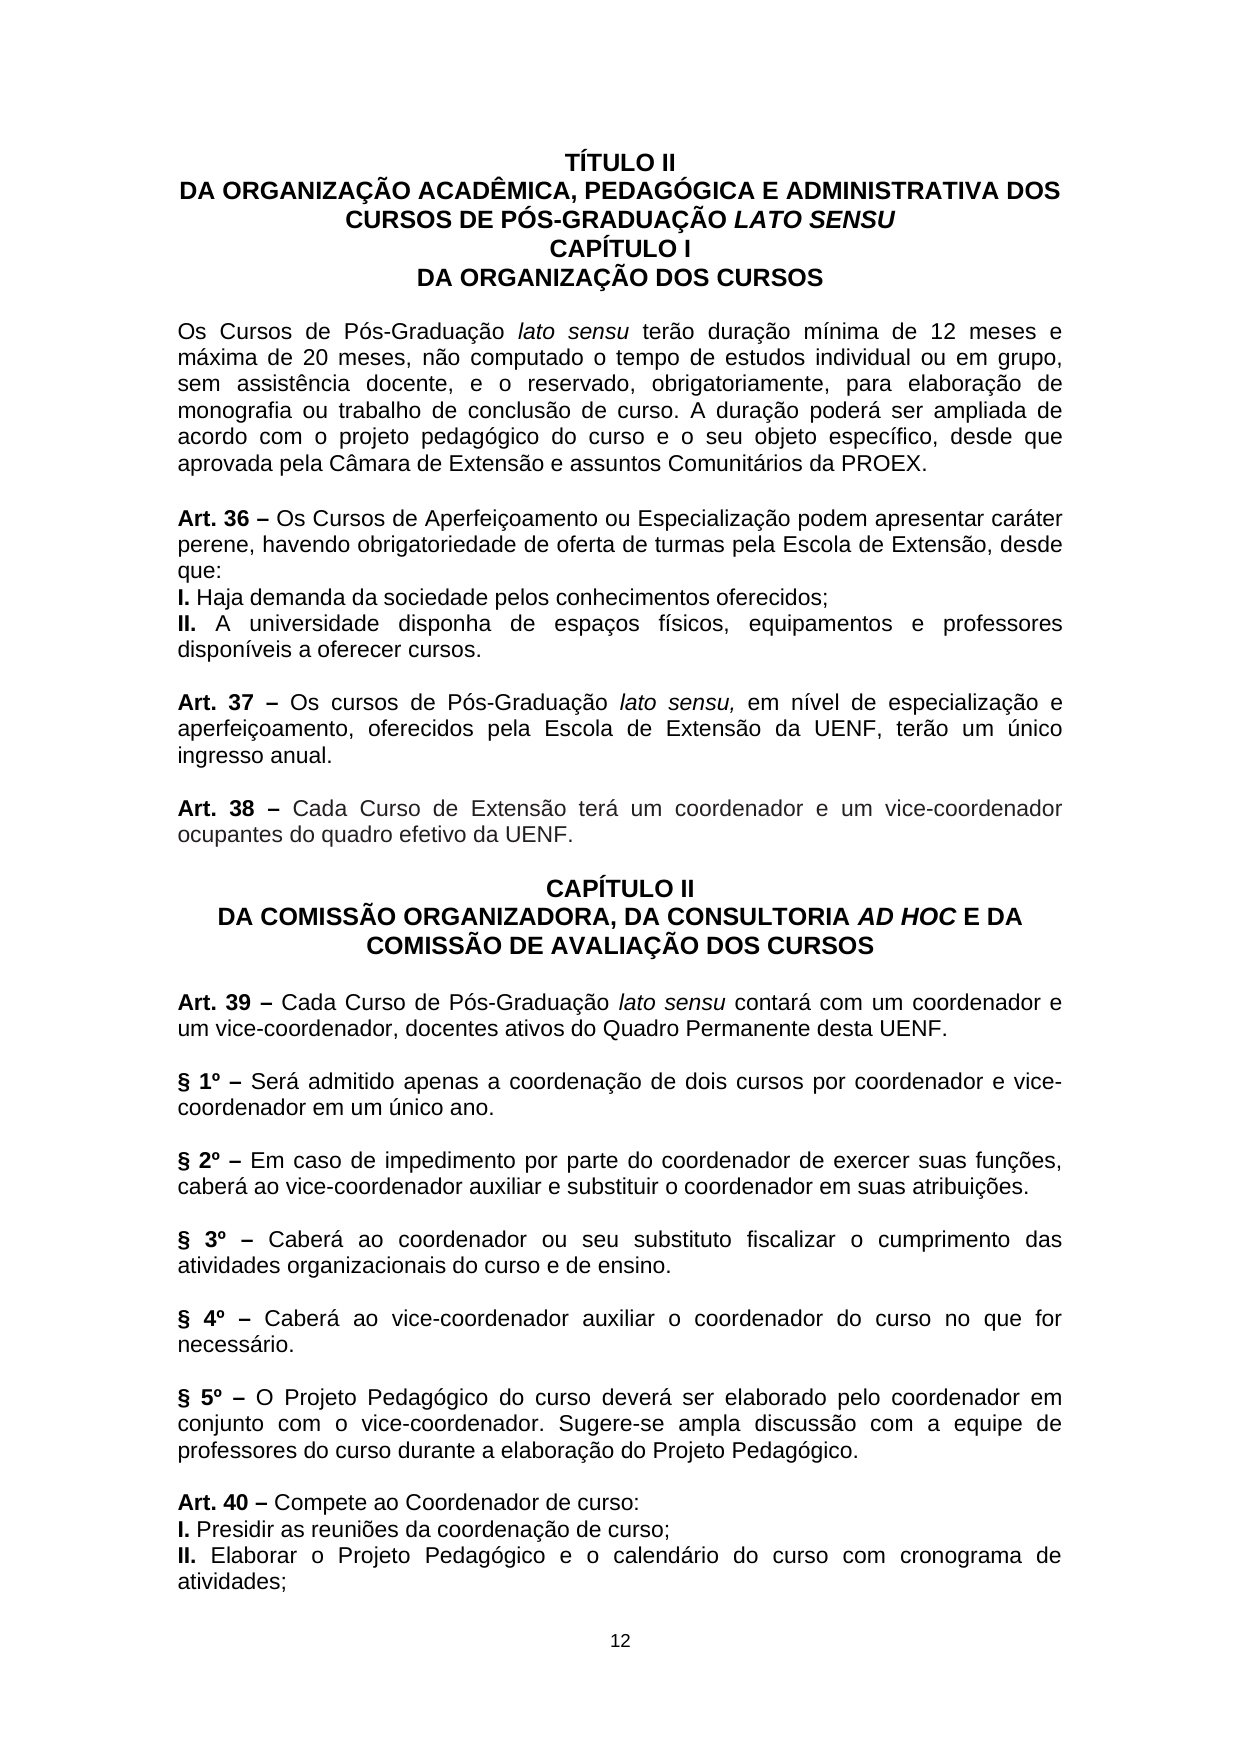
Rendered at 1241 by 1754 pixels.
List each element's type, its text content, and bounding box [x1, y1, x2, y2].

text Art. 37 – Os cursos de Pós-Graduação lato sensu, em nível de especialização e aperfeiçoamento, oferecidos pela Escola de Extensão da UENF, terão um único ingresso anual. [177, 689, 1063, 768]
text CAPÍTULO I [177, 234, 1063, 263]
text Art. 40 – Compete ao Coordenador de curso: [177, 1489, 1063, 1516]
text § 3º – Caberá ao coordenador ou seu substituto fiscalizar o cumprimento das atividades organizacionais do curso e de ensino. [177, 1226, 1063, 1278]
text CAPÍTULO II [177, 873, 1063, 902]
text § 1º – Será admitido apenas a coordenação de dois cursos por coordenador e vice-coordenador em um único ano. [177, 1068, 1063, 1120]
text DA ORGANIZAÇÃO ACADÊMICA, PEDAGÓGICA E ADMINISTRATIVA DOS CURSOS DE PÓS-GRADUAÇÃO LATO SENSU [177, 176, 1063, 234]
text § 4º – Caberá ao vice-coordenador auxiliar o coordenador do curso no que for necessário. [177, 1305, 1063, 1357]
text II. A universidade disponha de espaços físicos, equipamentos e professores disponíveis a oferecer cursos. [177, 610, 1063, 663]
text Art. 36 – Os Cursos de Aperfeiçoamento ou Especialização podem apresentar caráter perene, havendo obrigatoriedade de oferta de turmas pela Escola de Extensão, desde que: [177, 504, 1063, 584]
text I. Haja demanda da sociedade pelos conhecimentos oferecidos; [177, 584, 1063, 610]
text Art. 39 – Cada Curso de Pós-Graduação lato sensu contará com um coordenador e um vice-coordenador, docentes ativos do Quadro Permanente desta UENF. [177, 988, 1063, 1041]
text II. Elaborar o Projeto Pedagógico e o calendário do curso com cronograma de atividades; [177, 1542, 1063, 1595]
text § 5º – O Projeto Pedagógico do curso deverá ser elaborado pelo coordenador em conjunto com o vice-coordenador. Sugere-se ampla discussão com a equipe de professores do curso durante a elaboração do Projeto Pedagógico. [177, 1384, 1063, 1463]
text Art. 38 – Cada Curso de Extensão terá um coordenador e um vice-coordenador ocupantes do quadro efetivo da UENF. [177, 794, 1063, 847]
text TÍTULO II [177, 148, 1063, 176]
text § 2º – Em caso de impedimento por parte do coordenador de exercer suas funções, caberá ao vice-coordenador auxiliar e substituir o coordenador em suas atribuições. [177, 1147, 1063, 1199]
text DA ORGANIZAÇÃO DOS CURSOS [177, 263, 1063, 291]
text DA COMISSÃO ORGANIZADORA, DA CONSULTORIA AD HOC E DA COMISSÃO DE AVALIAÇÃO DOS CURSOS [177, 902, 1063, 960]
text I. Presidir as reuniões da coordenação de curso; [177, 1516, 1063, 1542]
text Os Cursos de Pós-Graduação lato sensu terão duração mínima de 12 meses e máxima de 20 meses, não computado o tempo de estudos individual ou em grupo, sem assistência docente, e o reservado, obrigatoriamente, para elaboração de monografia ou trabalho de conclusão de curso. A duração poderá ser ampliada de acordo com o projeto pedagógico do curso e o seu objeto específico, desde que aprovada pela Câmara de Extensão e assuntos Comunitários da PROEX. [177, 318, 1063, 476]
